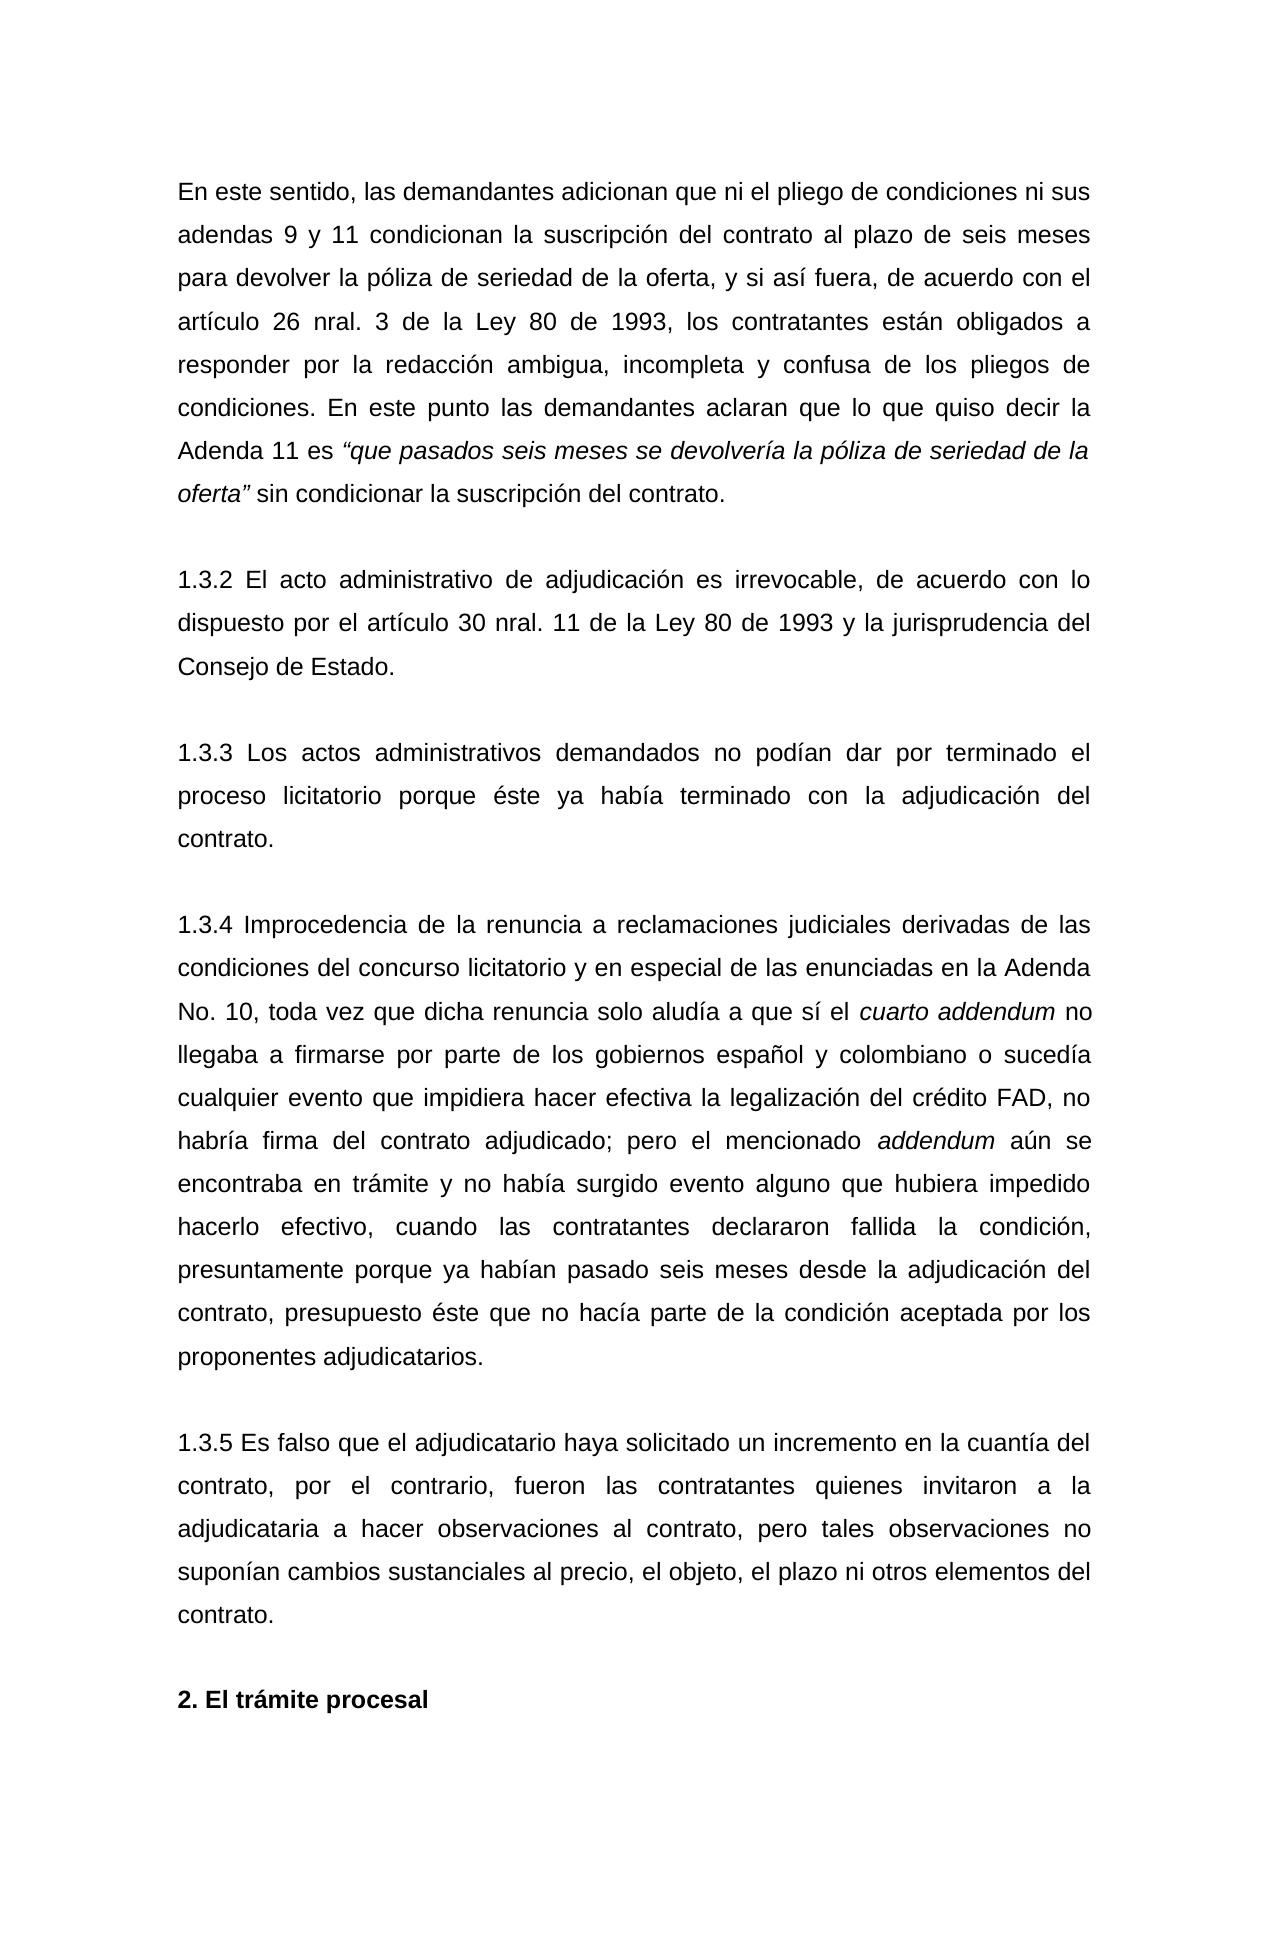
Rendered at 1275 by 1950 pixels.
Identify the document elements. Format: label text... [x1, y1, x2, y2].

text 1.3.2 El acto administrativo de adjudicación es irrevocable, de acuerdo con lo dispuesto por el artículo 30 nral. 11 de la Ley 80 de 1993 y la jurisprudencia del Consejo de Estado. [177, 565, 1092, 680]
text 1.3.5 Es falso que el adjudicatario haya solicitado un incremento en la cuantía del contrato, por el contrario, fueron las contratantes quienes invitaron a la adjudicataria a hacer observaciones al contrato, pero tales observaciones no suponían cambios sustanciales al precio, el objeto, el plazo ni otros elementos del contrato. [177, 1428, 1092, 1629]
text En este sentido, las demandantes adicionan que ni el pliego de condiciones ni sus adendas 9 y 11 condicionan la suscripción del contrato al plazo de seis meses para devolver la póliza de seriedad de la oferta, y si así fuera, de acuerdo con el artículo 26 nral. 3 de la Ley 80 de 1993, los contratantes están obligados a responder por la redacción ambigua, incompleta y confusa de los pliegos de condiciones. En este punto las demandantes aclaran que lo que quiso decir la Adenda 11 es “que pasados seis meses se devolvería la póliza de seriedad de la oferta” sin condicionar la suscripción del contrato. [177, 177, 1092, 508]
text 2. El trámite procesal [177, 1685, 1092, 1714]
text 1.3.3 Los actos administrativos demandados no podían dar por terminado el proceso licitatorio porque éste ya había terminado con la adjudicación del contrato. [177, 738, 1092, 853]
text 1.3.4 Improcedencia de la renuncia a reclamaciones judiciales derivadas de las condiciones del concurso licitatorio y en especial de las enunciadas en la Adenda No. 10, toda vez que dicha renuncia solo aludía a que sí el cuarto addendum no llegaba a firmarse por parte de los gobiernos español y colombiano o sucedía cualquier evento que impidiera hacer efectiva la legalización del crédito FAD, no habría firma del contrato adjudicado; pero el mencionado addendum aún se encontraba en trámite y no había surgido evento alguno que hubiera impedido hacerlo efectivo, cuando las contratantes declararon fallida la condición, presuntamente porque ya habían pasado seis meses desde la adjudicación del contrato, presupuesto éste que no hacía parte de la condición aceptada por los proponentes adjudicatarios. [177, 910, 1092, 1370]
